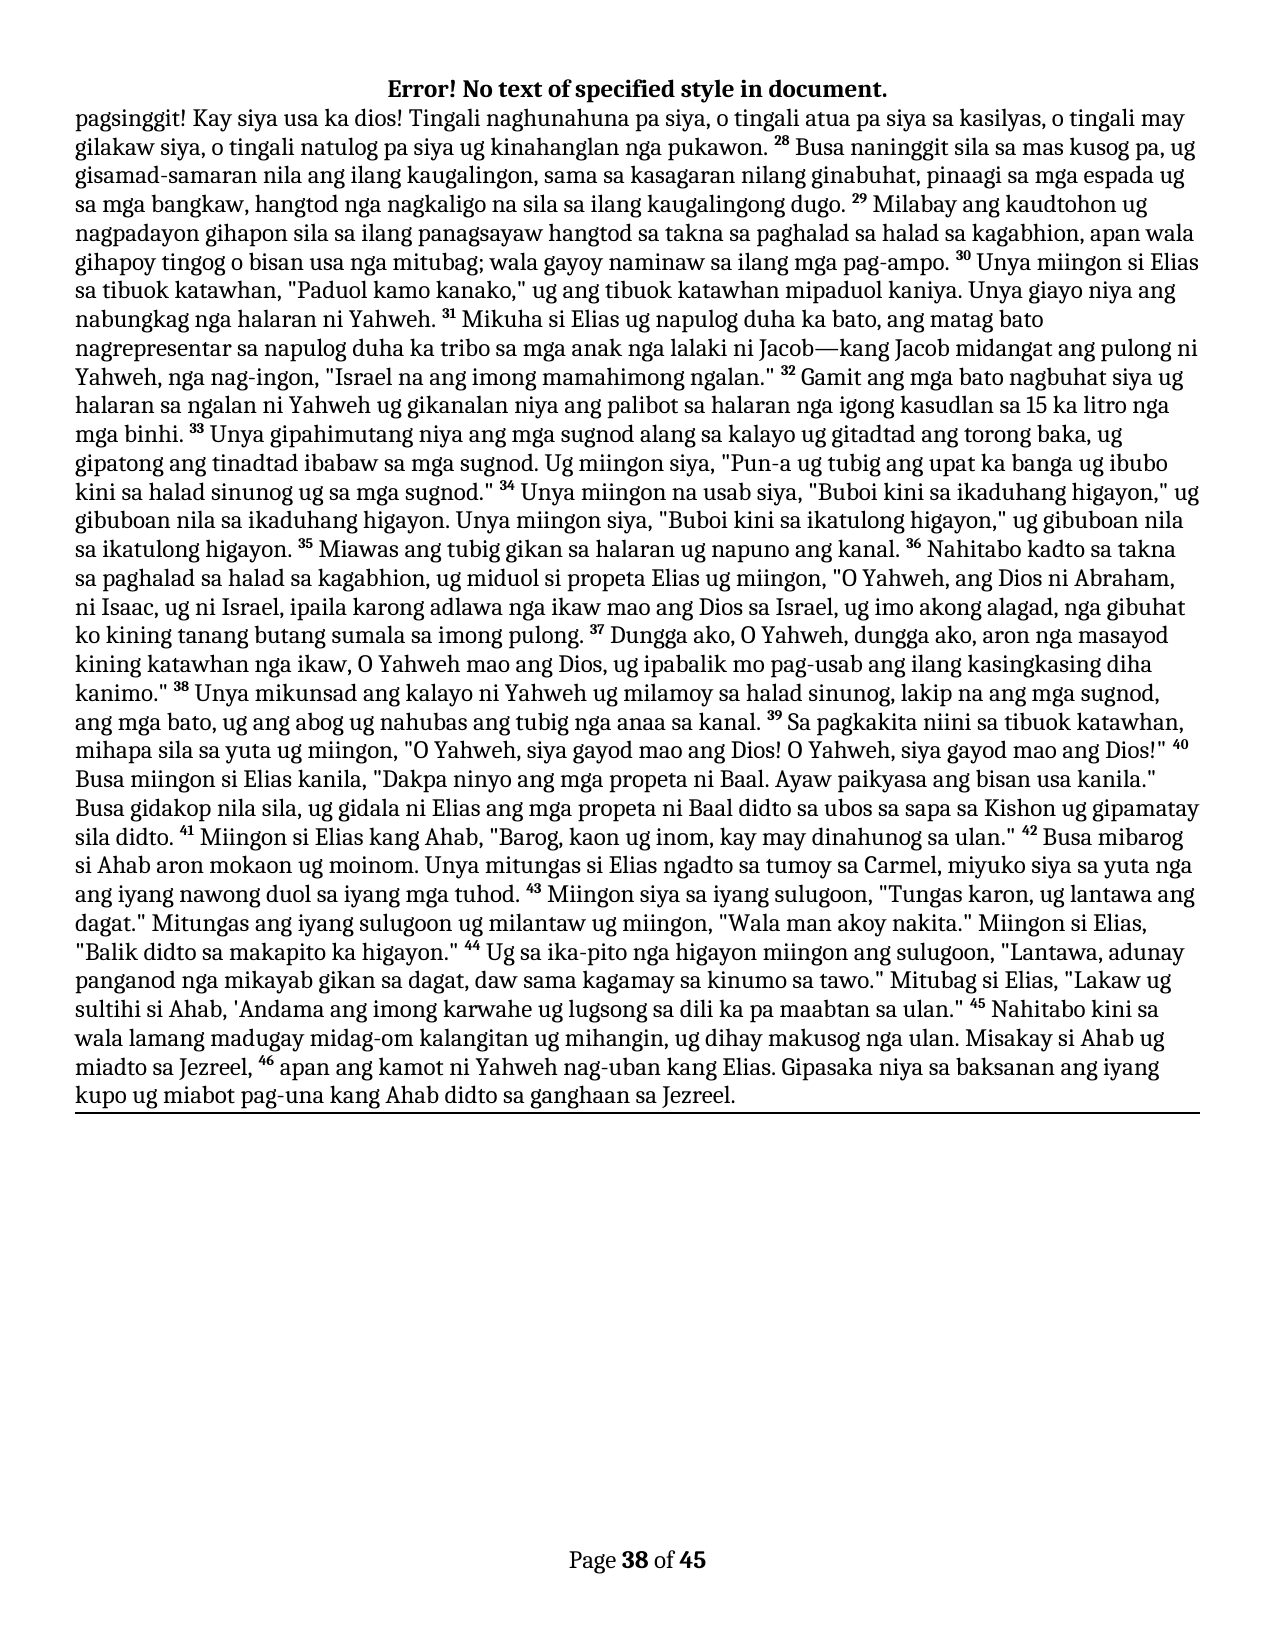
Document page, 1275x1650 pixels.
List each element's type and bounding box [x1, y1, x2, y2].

text [75, 104, 1200, 1112]
